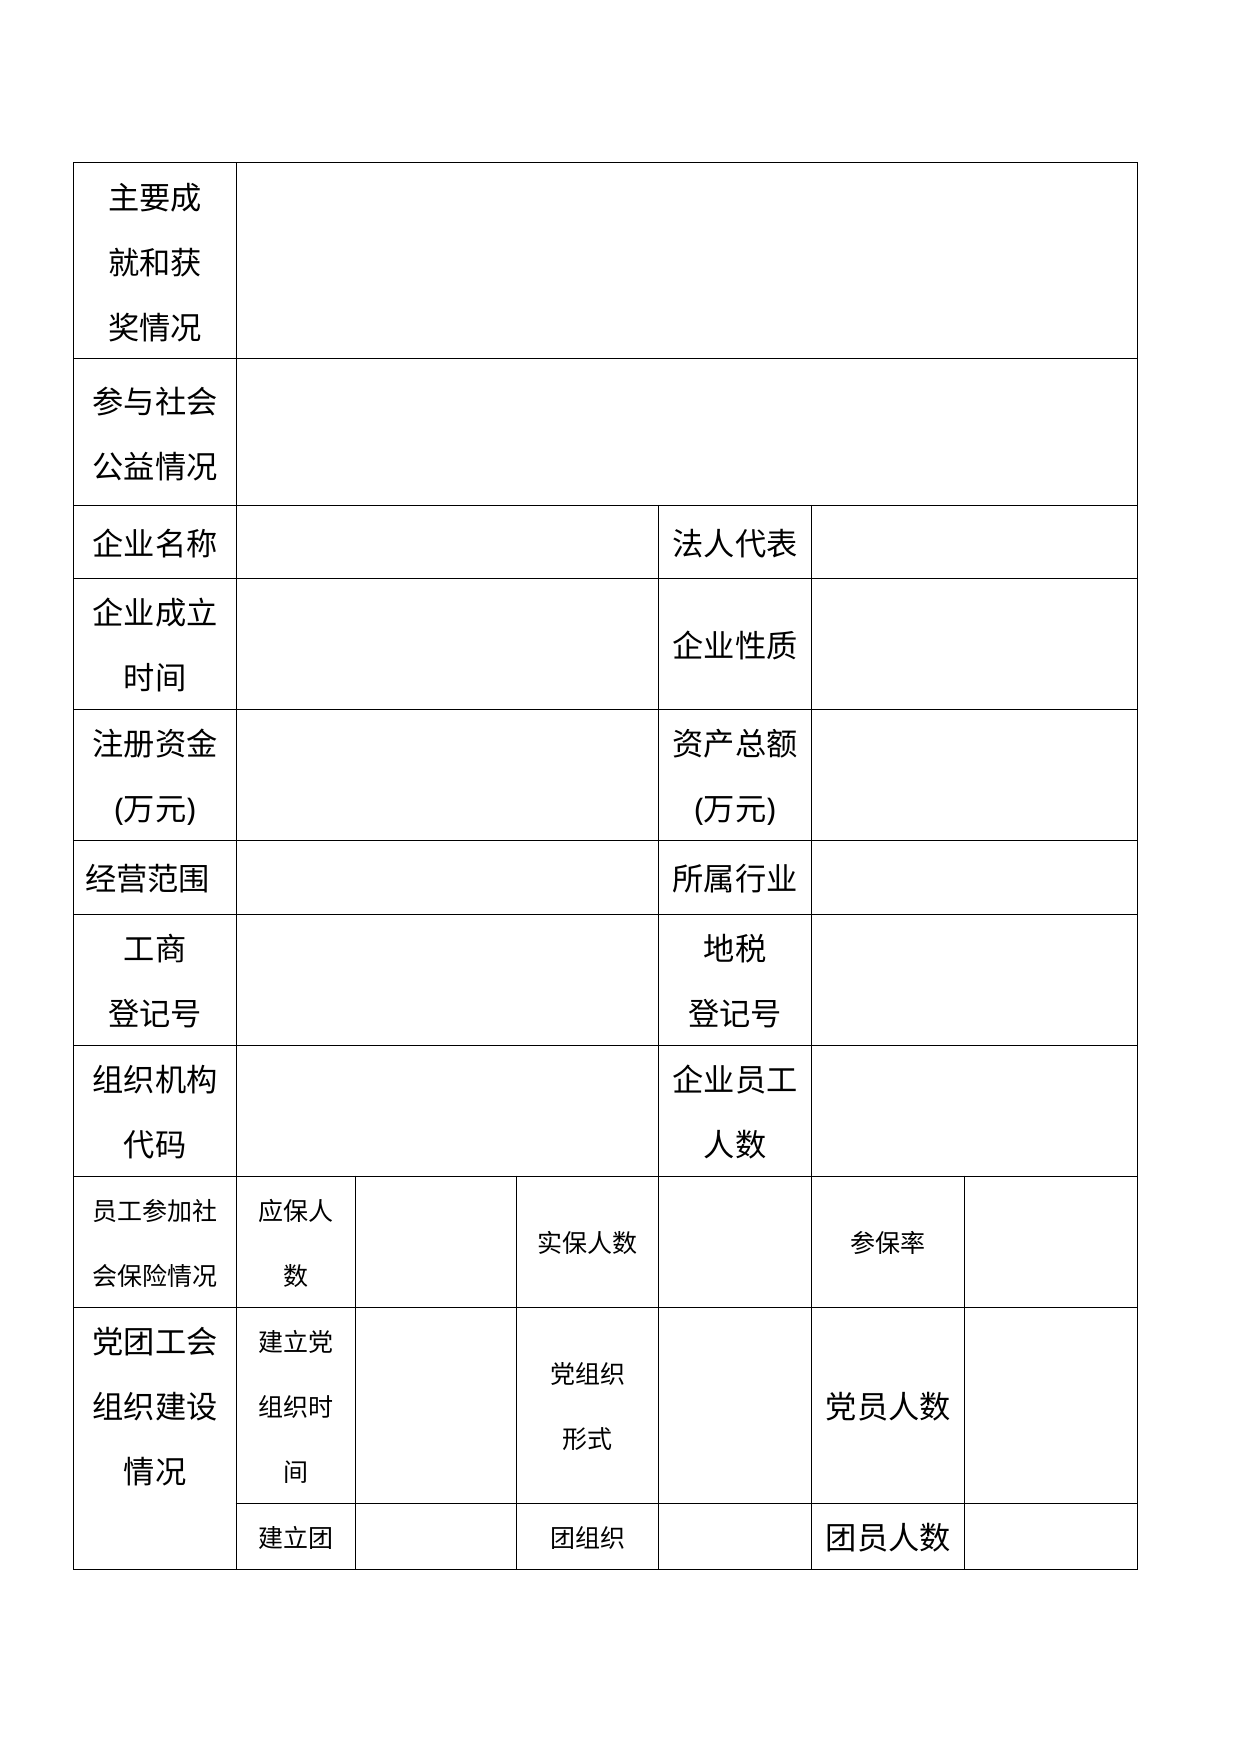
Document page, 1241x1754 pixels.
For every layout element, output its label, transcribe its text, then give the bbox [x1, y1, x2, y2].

table_cell [237, 1046, 658, 1176]
table_cell 组织机构代码 [74, 1046, 236, 1176]
table_cell 党员人数 [812, 1308, 964, 1503]
table_cell 建立党组织时间 [237, 1308, 355, 1503]
table_cell 企业员工人数 [659, 1046, 811, 1176]
table_cell [965, 1504, 1137, 1569]
table_cell 应保人数 [237, 1177, 355, 1307]
table_cell [965, 1177, 1137, 1307]
table_cell 参保率 [812, 1177, 964, 1307]
table_cell [237, 506, 658, 577]
table_cell [965, 1308, 1137, 1503]
table_cell 注册资金(万元) [74, 710, 236, 839]
table_cell 团组织 形式 [517, 1504, 658, 1569]
table_cell 工商 登记号 [74, 915, 236, 1044]
table_cell 地税 登记号 [659, 915, 811, 1044]
table_cell [812, 1046, 1137, 1176]
table_cell 企业成立时间 [74, 579, 236, 708]
table_cell 企业名称 [74, 506, 236, 577]
table_cell [659, 1504, 811, 1569]
table_cell [237, 163, 1137, 358]
table_cell 参与社会公益情况 [74, 359, 236, 505]
table_cell 党团工会组织建设情况 [74, 1308, 236, 1569]
table_cell [812, 841, 1137, 913]
table_cell [659, 1177, 811, 1307]
table_cell 员工参加社会保险情况 [74, 1177, 236, 1307]
table_cell [812, 506, 1137, 577]
table_cell [356, 1504, 516, 1569]
table_cell 建立团组织时间 [237, 1504, 355, 1569]
table_cell [812, 710, 1137, 839]
table_cell [356, 1177, 516, 1307]
table_cell [237, 359, 1137, 505]
table_cell 党组织 形式 [517, 1308, 658, 1503]
table_cell [237, 841, 658, 913]
table_cell 团员人数 [812, 1504, 964, 1569]
table_cell [356, 1308, 516, 1503]
table_cell [237, 915, 658, 1044]
table_cell [237, 579, 658, 708]
table_cell 实保人数 [517, 1177, 658, 1307]
table_cell [812, 579, 1137, 708]
table_cell [659, 1308, 811, 1503]
table_cell 经营范围 [74, 841, 236, 913]
table_cell 所属行业 [659, 841, 811, 913]
table_cell 企业性质 [659, 579, 811, 708]
table_cell [812, 915, 1137, 1044]
table_cell [237, 710, 658, 839]
table_cell 资产总额(万元) [659, 710, 811, 839]
table_cell 主要成 就和获 奖情况 [74, 163, 236, 358]
table_cell 法人代表 [659, 506, 811, 577]
